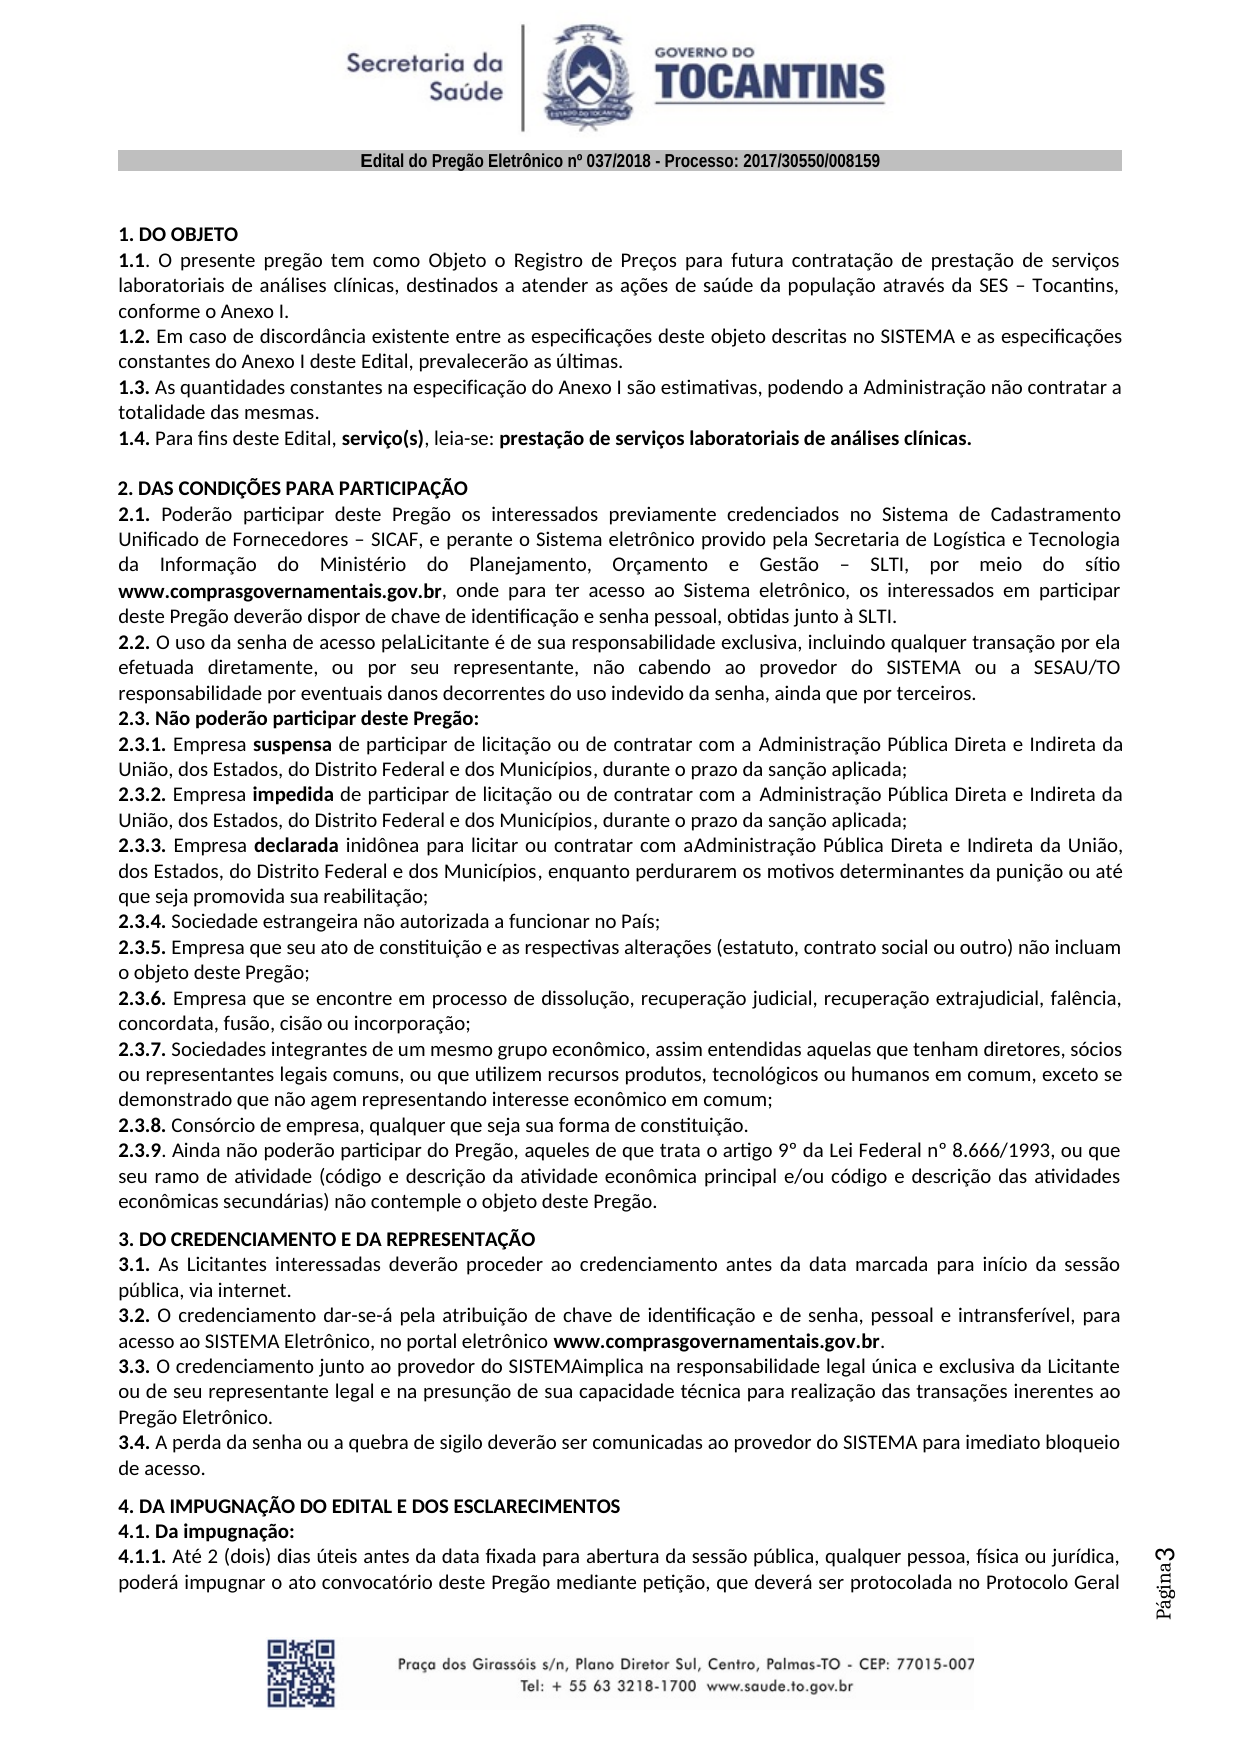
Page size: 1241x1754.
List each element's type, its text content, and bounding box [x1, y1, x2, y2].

text 4.1. Da impugnação: [118, 1518, 1122, 1544]
text 2.3.7. Sociedades integrantes de um mesmo grupo econômico, assim entendidas aquelas que tenham diretores, sócios ou representantes legais comuns, ou que utilizem recursos produtos, tecnológicos ou humanos em comum, exceto se demonstrado que não agem representando interesse econômico em comum; [118, 1036, 1124, 1112]
text 2.3.9. Ainda não poderão participar do Pregão, aqueles de que trata o artigo 9º da Lei Federal nº 8.666/1993, ou que seu ramo de atividade (código e descrição da atividade econômica principal e/ou código e descrição das atividades econômicas secundárias) não contemple o objeto deste Pregão. [118, 1137, 1122, 1214]
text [118, 1544, 1122, 1594]
text 3.4. A perda da senha ou a quebra de sigilo deverão ser comunicadas ao provedor do SISTEMA para imediato bloqueio de acesso. [118, 1429, 1122, 1480]
text 4. DA IMPUGNAÇÃO DO EDITAL E DOS ESCLARECIMENTOS [118, 1493, 1122, 1518]
text 1.2. Em caso de discordância existente entre as especificações deste objeto descritas no SISTEMA e as especificações constantes do Anexo I deste Edital, prevalecerão as últimas. [118, 323, 1124, 374]
text 2.3.3. Empresa declarada inidônea para licitar ou contratar com aAdministração Pública Direta e Indireta da União, dos Estados, do Distrito Federal e dos Municípios, enquanto perdurarem os motivos determinantes da punição ou até que seja promovida sua reabilitação; [118, 832, 1124, 909]
text 2.3.1. Empresa suspensa de participar de licitação ou de contratar com a Administração Pública Direta e Indireta da União, dos Estados, do Distrito Federal e dos Municípios, durante o prazo da sanção aplicada; [118, 731, 1124, 782]
text 3.1. As Licitantes interessadas deverão proceder ao credenciamento antes da data marcada para início da sessão pública, via internet. [118, 1252, 1122, 1302]
text 2.3.6. Empresa que se encontre em processo de dissolução, recuperação judicial, recuperação extrajudicial, falência, concordata, fusão, cisão ou incorporação; [118, 985, 1124, 1036]
text 1. DO OBJETO [118, 222, 1124, 247]
text 2.3.2. Empresa impedida de participar de licitação ou de contratar com a Administração Pública Direta e Indireta da União, dos Estados, do Distrito Federal e dos Municípios, durante o prazo da sanção aplicada; [118, 782, 1124, 832]
text 2.3.8. Consórcio de empresa, qualquer que seja sua forma de constituição. [118, 1112, 1124, 1137]
text 3.2. O credenciamento dar-se-á pela atribuição de chave de identificação e de senha, pessoal e intransferível, para acesso ao SISTEMA Eletrônico, no portal eletrônico www.comprasgovernamentais.gov.br. [118, 1302, 1122, 1353]
text 2.3.5. Empresa que seu ato de constituição e as respectivas alterações (estatuto, contrato social ou outro) não incluam o objeto deste Pregão; [118, 934, 1124, 985]
picture [265, 1637, 975, 1710]
text 1.4. Para fins deste Edital, serviço(s), leia-se: prestação de serviços laboratoriais de análises clínicas. [118, 425, 1112, 450]
text 2.2. O uso da senha de acesso pelaLicitante é de sua responsabilidade exclusiva, incluindo qualquer transação por ela efetuada diretamente, ou por seu representante, não cabendo ao provedor do SISTEMA ou a SESAU/TO responsabilidade por eventuais danos decorrentes do uso indevido da senha, ainda que por terceiros. [118, 629, 1122, 705]
text 3. DO CREDENCIAMENTO E DA REPRESENTAÇÃO [118, 1226, 1122, 1252]
text 1.1. O presente pregão tem como Objeto o Registro de Preços para futura contratação de prestação de serviços laboratoriais de análises clínicas, destinados a atender as ações de saúde da população através da SES – Tocantins, conforme o Anexo I. [118, 247, 1122, 323]
picture [331, 10, 906, 139]
text 2.3.4. Sociedade estrangeira não autorizada a funcionar no País; [118, 909, 1124, 934]
text 2. DAS CONDIÇÕES PARA PARTICIPAÇÃO [117, 475, 1112, 501]
text 2.1. Poderão participar deste Pregão os interessados previamente credenciados no Sistema de Cadastramento Unificado de Fornecedores – SICAF, e perante o Sistema eletrônico provido pela Secretaria de Logística e Tecnologia da Informação do Ministério do Planejamento, Orçamento e Gestão – SLTI, por meio do sítio www.comprasgovernamentais.gov.br, onde para ter acesso ao Sistema eletrônico, os interessados em participar deste Pregão deverão dispor de chave de identificação e senha pessoal, obtidas junto à SLTI. [118, 501, 1122, 629]
text 1.3. As quantidades constantes na especificação do Anexo I são estimativas, podendo a Administração não contratar a totalidade das mesmas. [118, 374, 1122, 425]
text 3.3. O credenciamento junto ao provedor do SISTEMAimplica na responsabilidade legal única e exclusiva da Licitante ou de seu representante legal e na presunção de sua capacidade técnica para realização das transações inerentes ao Pregão Eletrônico. [118, 1353, 1122, 1429]
text 2.3. Não poderão participar deste Pregão: [118, 705, 1083, 731]
